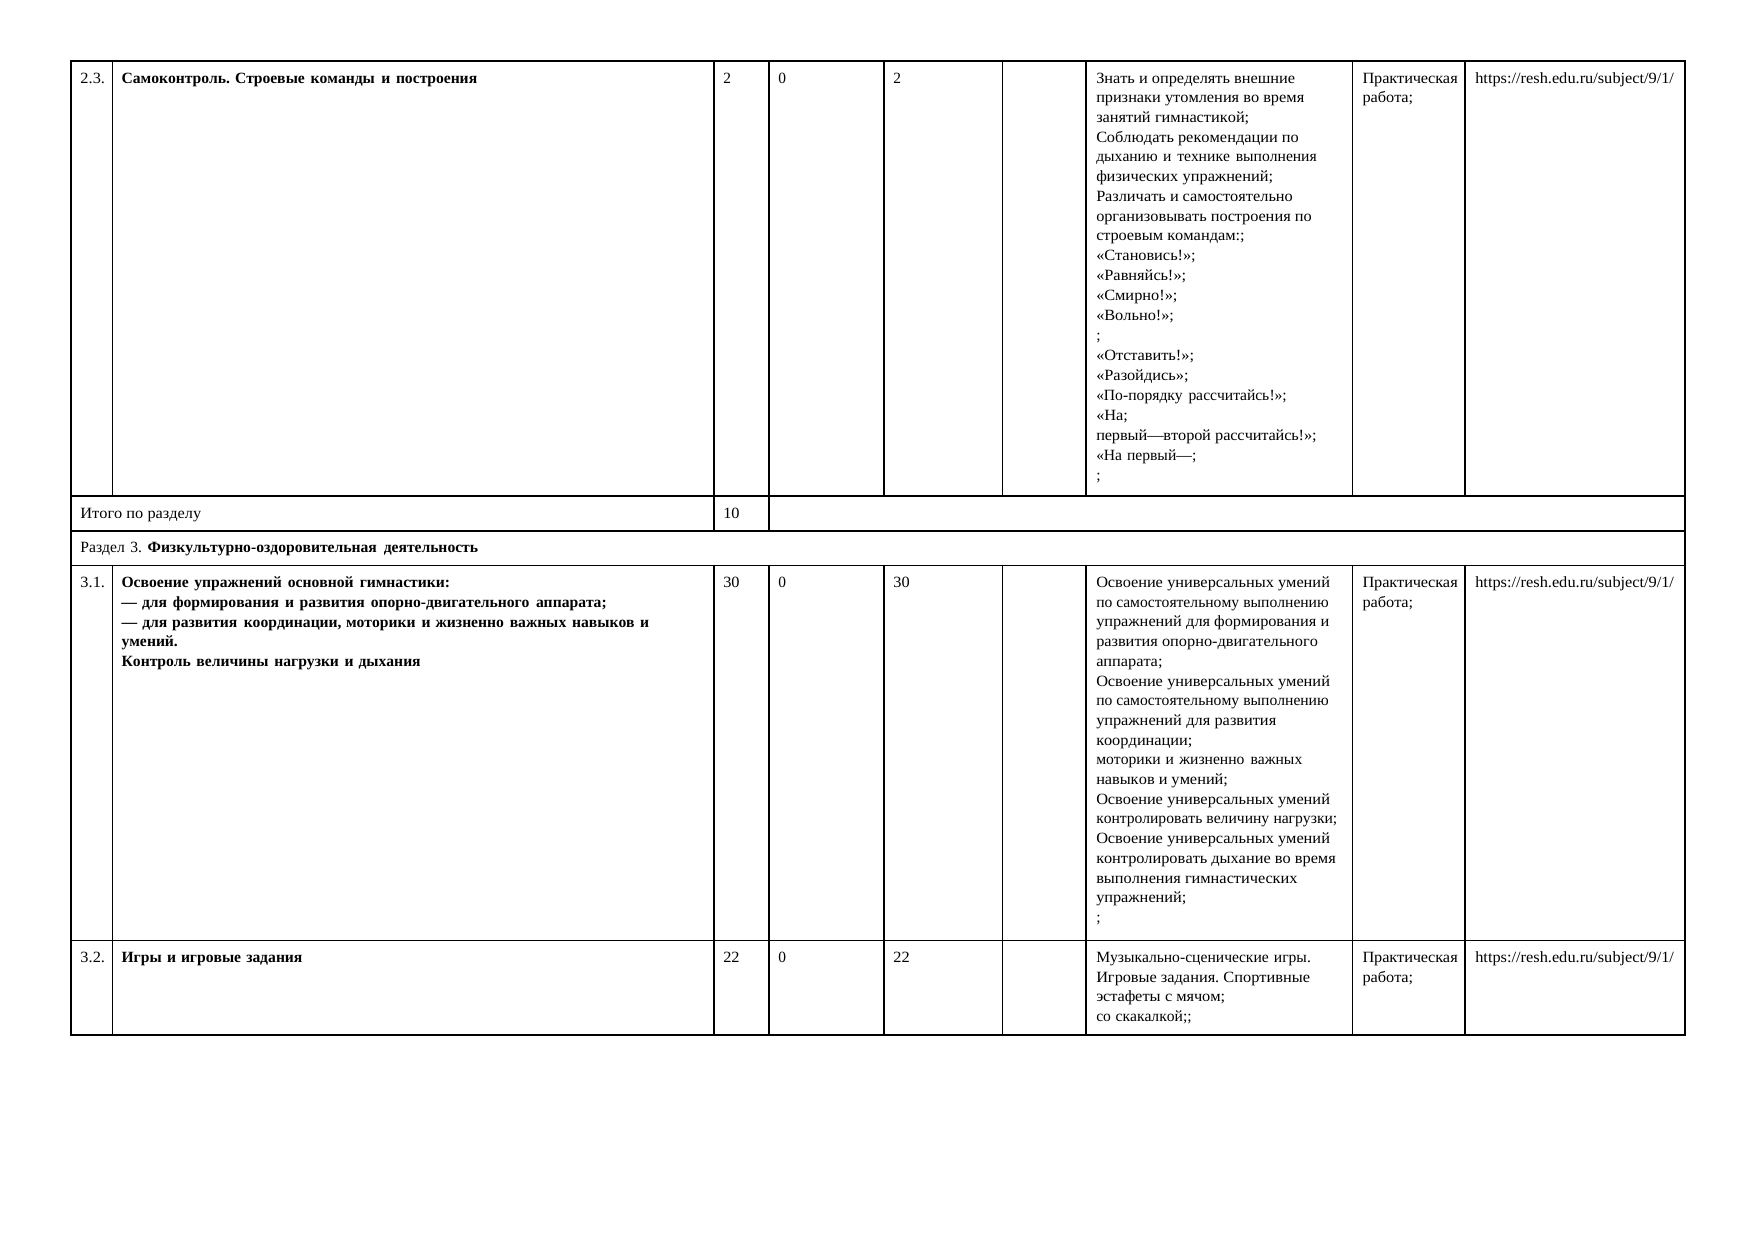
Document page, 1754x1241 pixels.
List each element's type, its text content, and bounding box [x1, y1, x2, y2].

table_header https://resh.edu.ru/subject/9/1/ [1466, 62, 1684, 495]
table_header Самоконтроль. Строевые команды и построения [113, 62, 713, 495]
table_header Знать и определять внешние признаки утомления во время занятий гимнастикой; Соблюдать рекомендации по дыханию и технике выполнения физических упражнений; Различать и самостоятельно организовывать построения по строевым командам:; «Становись!»; «Равняйсь!»; «Смирно!»; «Вольно!»; ; «Отставить!»; «Разойдись»; «По-порядку рассчитайсь!»; «На; первый—второй рассчитайсь!»; «На первый—; ; [1087, 62, 1352, 495]
table_header 0 [770, 62, 883, 495]
table_cell Освоение упражнений основной гимнастики: для формирования и развития опорно-двигательного аппарата; для развития координации, моторики и жизненно важных навыков и умений. Контроль величины нагрузки и дыхания [113, 566, 713, 939]
table_header 2 [715, 62, 768, 495]
table_cell [770, 497, 1684, 530]
table_cell Игры и игровые задания [113, 941, 713, 1034]
table_cell [1003, 941, 1085, 1034]
table_cell 0 [770, 941, 883, 1034]
table_cell Раздел 3. Физкультурно-оздоровительная деятельность [72, 532, 1684, 564]
table_header 2 [885, 62, 1002, 495]
table_header Практическая работа; [1353, 62, 1464, 495]
table_cell Итого по разделу [72, 497, 713, 530]
table_cell https://resh.edu.ru/subject/9/1/ [1466, 566, 1684, 939]
table_cell 0 [770, 566, 883, 939]
table_cell Музыкально-сценические игры. Игровые задания. Спортивные эстафеты с мячом; со скакалкой;; [1087, 941, 1352, 1034]
table_cell https://resh.edu.ru/subject/9/1/ [1466, 941, 1684, 1034]
table_cell 22 [885, 941, 1002, 1034]
table_cell [1003, 566, 1085, 939]
table_cell 3.1. [72, 566, 112, 939]
table_header 2.3. [72, 62, 112, 495]
table_cell Практическая работа; [1353, 566, 1464, 939]
table_cell 30 [885, 566, 1002, 939]
table_cell Освоение универсальных умений по самостоятельному выполнению упражнений для формирования и развития опорно-двигательного аппарата; Освоение универсальных умений по самостоятельному выполнению упражнений для развития координации; моторики и жизненно важных навыков и умений; Освоение универсальных умений контролировать величину нагрузки; Освоение универсальных умений контролировать дыхание во время выполнения гимнастических упражнений; ; [1087, 566, 1352, 939]
table_cell 30 [715, 566, 768, 939]
table_cell Практическая работа; [1353, 941, 1464, 1034]
table_cell 3.2. [72, 941, 112, 1034]
table_cell 10 [715, 497, 768, 530]
table_cell 22 [715, 941, 768, 1034]
table_header [1003, 62, 1085, 495]
